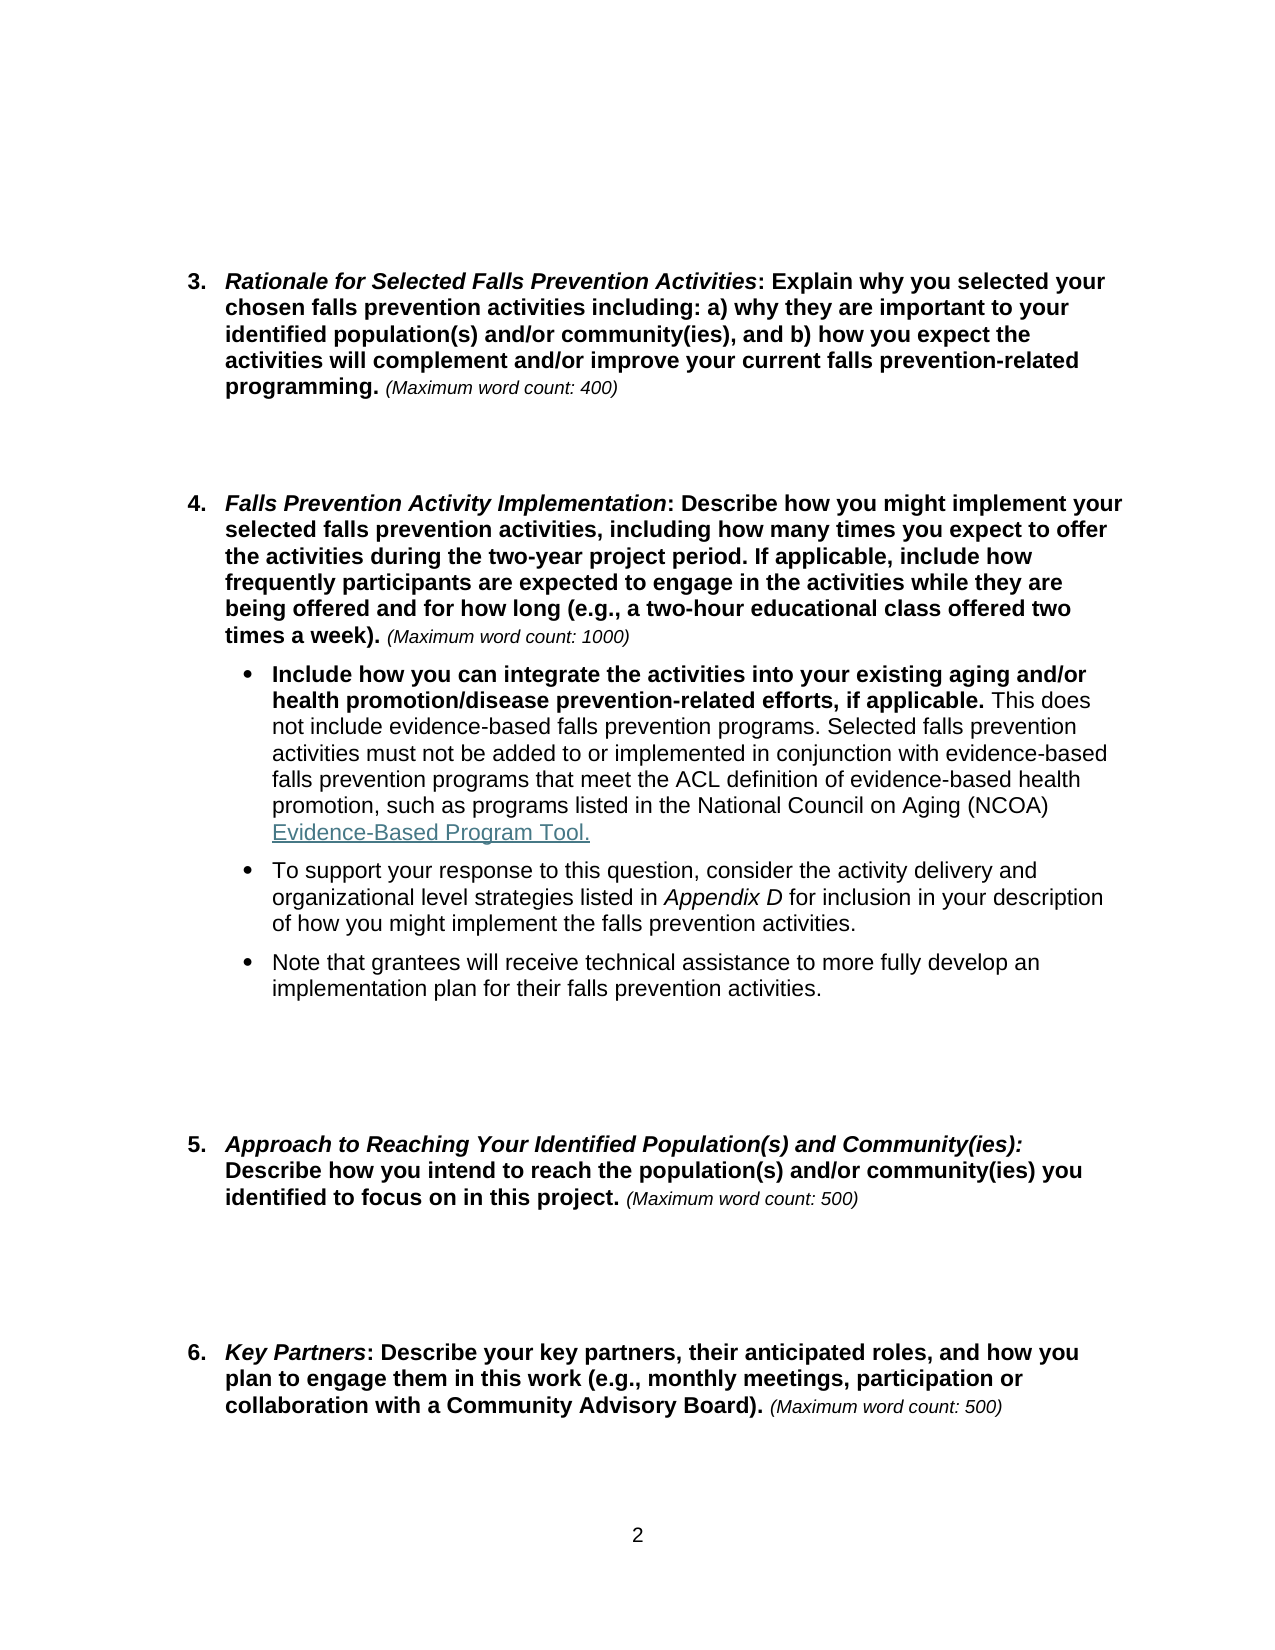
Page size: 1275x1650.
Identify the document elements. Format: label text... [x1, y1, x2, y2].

list To support your response to this question, consider the activity delivery and organizational level strategies listed in Appendix D for inclusion in your description of how you might implement the falls prevention activities. [237, 857, 1125, 937]
list Note that grantees will receive technical assistance to more fully develop an implementation plan for their falls prevention activities. [237, 949, 1125, 1002]
list Approach to Reaching Your Identified Population(s) and Community(ies): Describe how you intend to reach the population(s) and/or community(ies) you identified to focus on in this project. (Maximum word count: 500) [181, 1131, 1125, 1210]
list Falls Prevention Activity Implementation: Describe how you might implement your selected falls prevention activities, including how many times you expect to offer the activities during the two-year project period. If applicable, include how frequently participants are expected to engage in the activities while they are being offered and for how long (e.g., a two-hour educational class offered two times a week). (Maximum word count: 1000) [181, 490, 1125, 648]
list Include how you can integrate the activities into your existing aging and/or health promotion/disease prevention-related efforts, if applicable. This does not include evidence-based falls prevention programs. Selected falls prevention activities must not be added to or implemented in conjunction with evidence-based falls prevention programs that meet the ACL definition of evidence-based health promotion, such as programs listed in the National Council on Aging (NCOA) Evidence-Based Program Tool. [237, 661, 1125, 845]
list Key Partners: Describe your key partners, their anticipated roles, and how you plan to engage them in this work (e.g., monthly meetings, participation or collaboration with a Community Advisory Board). (Maximum word count: 500) [181, 1339, 1125, 1418]
list Rationale for Selected Falls Prevention Activities: Explain why you selected your chosen falls prevention activities including: a) why they are important to your identified population(s) and/or community(ies), and b) how you expect the activities will complement and/or improve your current falls prevention-related programming. (Maximum word count: 400) [181, 268, 1125, 400]
